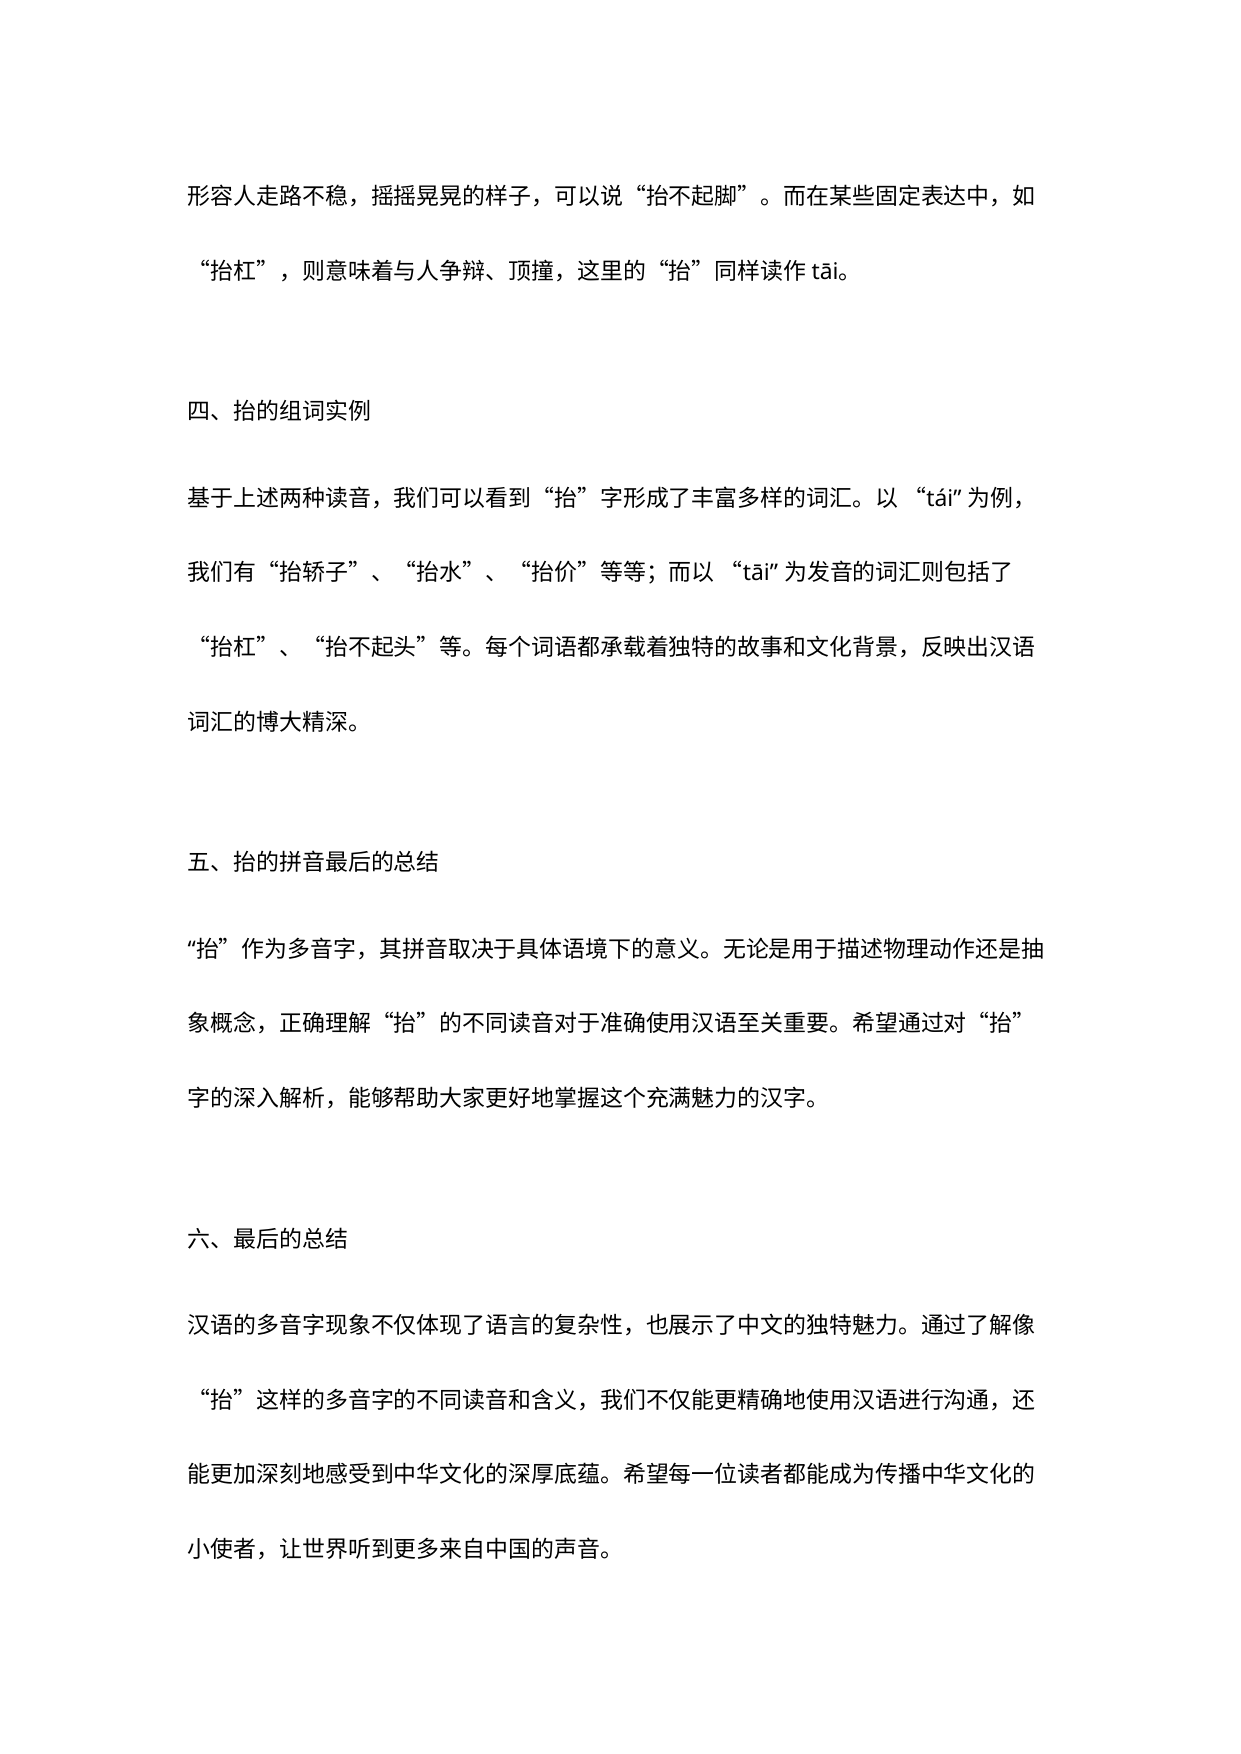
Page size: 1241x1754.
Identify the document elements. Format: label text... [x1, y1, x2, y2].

text 四、抬的组词实例 [187, 377, 1053, 442]
text 六、最后的总结 [187, 1204, 1053, 1269]
text 基于上述两种读音，我们可以看到“抬”字形成了丰富多样的词汇。以 “tái” 为例，我们有“抬轿子”、“抬水”、“抬价”等等；而以 “tāi” 为发音的词汇则包括了“抬杠”、“抬不起头”等。每个词语都承载着独特的故事和文化背景，反映出汉语词汇的博大精深。 [187, 464, 1053, 753]
text 五、抬的拼音最后的总结 [187, 828, 1053, 893]
text 汉语的多音字现象不仅体现了语言的复杂性，也展示了中文的独特魅力。通过了解像“抬”这样的多音字的不同读音和含义，我们不仅能更精确地使用汉语进行沟通，还能更加深刻地感受到中华文化的深厚底蕴。希望每一位读者都能成为传播中华文化的小使者，让世界听到更多来自中国的声音。 [187, 1291, 1053, 1580]
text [187, 162, 1053, 302]
text “抬”作为多音字，其拼音取决于具体语境下的意义。无论是用于描述物理动作还是抽象概念，正确理解“抬”的不同读音对于准确使用汉语至关重要。希望通过对“抬”字的深入解析，能够帮助大家更好地掌握这个充满魅力的汉字。 [187, 915, 1053, 1129]
